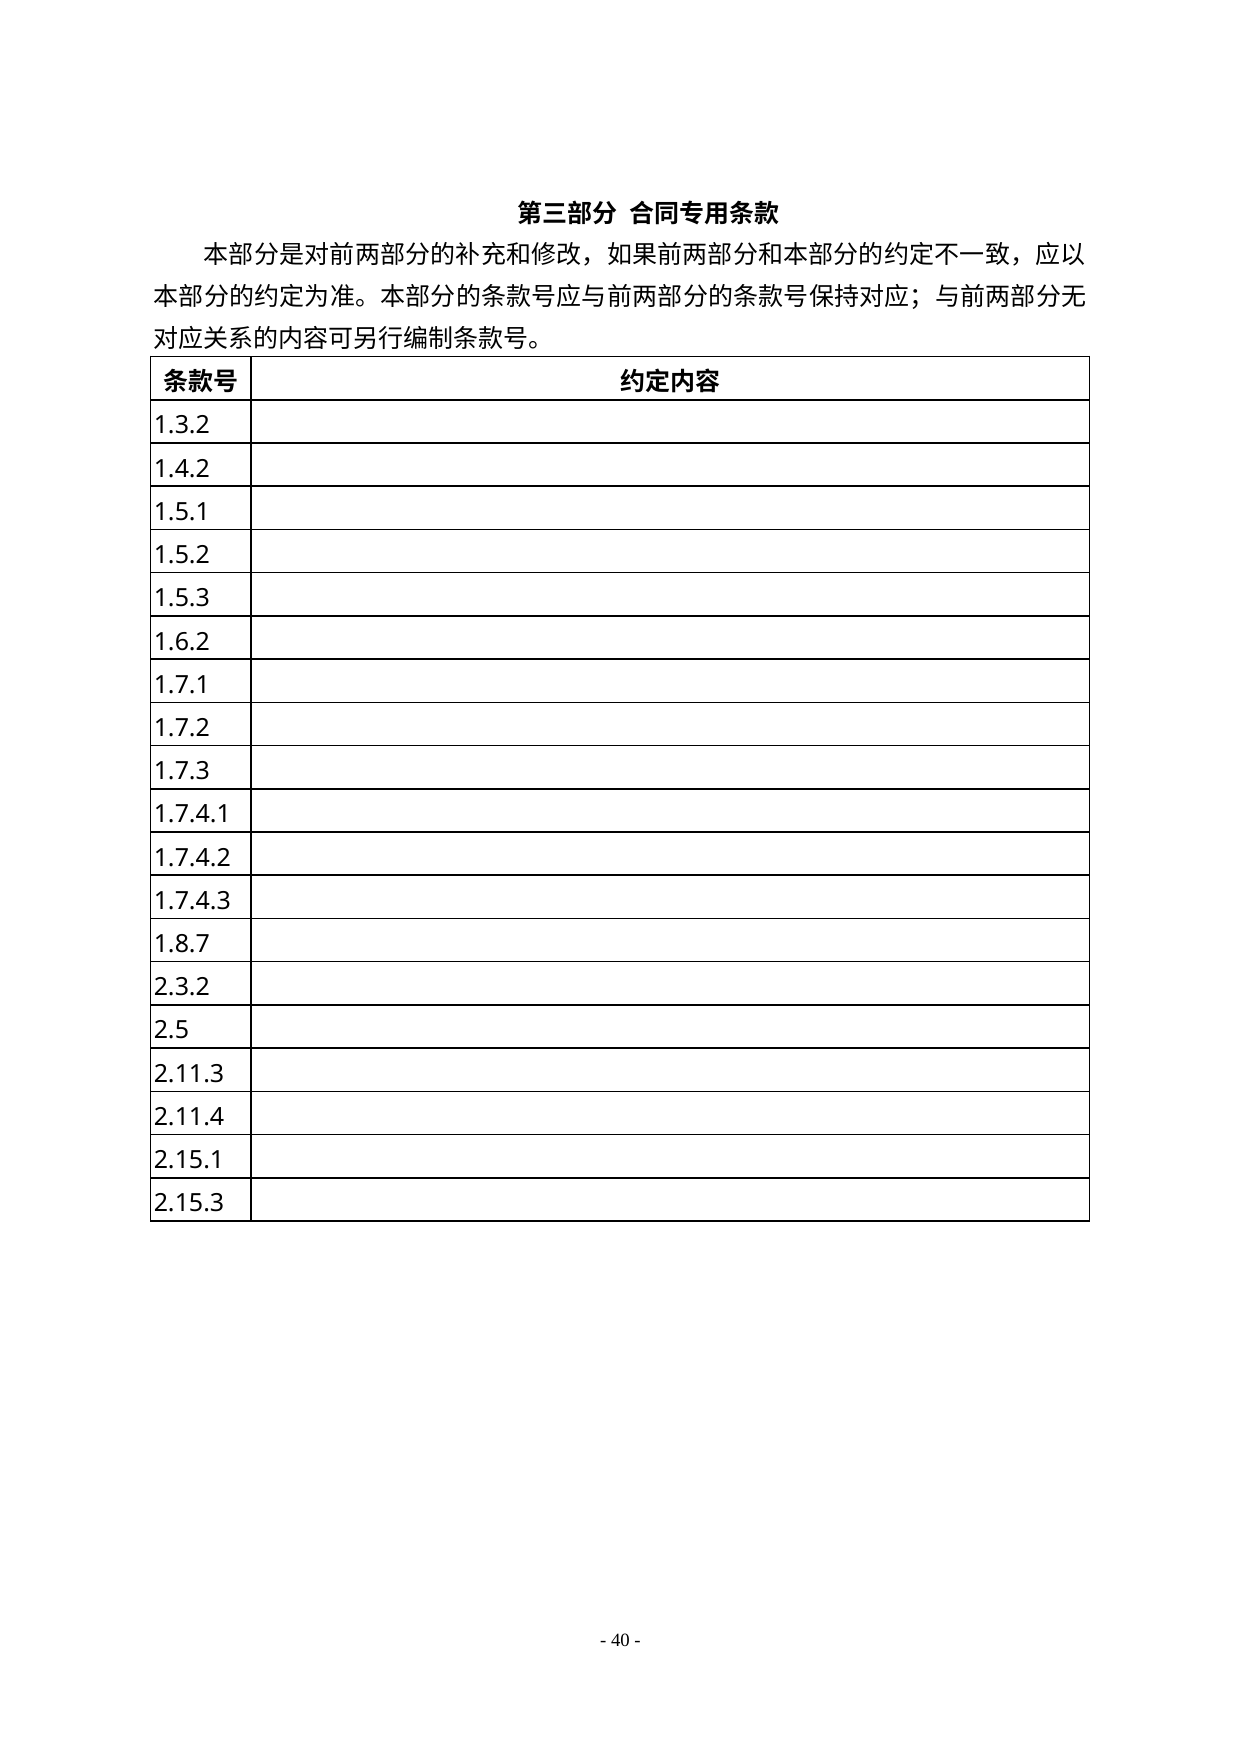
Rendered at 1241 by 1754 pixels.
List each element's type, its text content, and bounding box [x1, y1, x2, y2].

table_cell 2.15.3 [151, 1179, 250, 1220]
table_cell 2.11.3 [151, 1049, 250, 1091]
table_cell [252, 1049, 1089, 1091]
table_cell 2.15.1 [151, 1135, 250, 1177]
table_cell [252, 444, 1089, 485]
table_cell 1.8.7 [151, 919, 250, 961]
table_cell [252, 401, 1089, 442]
table_cell [252, 746, 1089, 788]
table_cell 1.7.1 [151, 660, 250, 701]
table_cell 1.5.2 [151, 530, 250, 572]
table_cell [252, 660, 1089, 701]
table_header 条款号 [151, 357, 250, 399]
table_cell [252, 1179, 1089, 1220]
table_cell 1.7.4.2 [151, 833, 250, 874]
table_cell [252, 617, 1089, 658]
table_cell [252, 703, 1089, 745]
table_cell [252, 876, 1089, 918]
table_cell 2.5 [151, 1006, 250, 1047]
table_cell 1.5.3 [151, 573, 250, 615]
table_cell [252, 919, 1089, 961]
table_cell 2.11.4 [151, 1092, 250, 1134]
table_cell [252, 1006, 1089, 1047]
table_cell [252, 1135, 1089, 1177]
table_cell [252, 790, 1089, 831]
table_cell 1.3.2 [151, 401, 250, 442]
table_cell 1.5.1 [151, 487, 250, 528]
table_cell 1.4.2 [151, 444, 250, 485]
table_cell 1.7.3 [151, 746, 250, 788]
table_cell [252, 487, 1089, 528]
table_cell [252, 833, 1089, 874]
table_cell [252, 530, 1089, 572]
table_cell [252, 1092, 1089, 1134]
table_cell 2.3.2 [151, 962, 250, 1004]
table_cell 1.7.4.1 [151, 790, 250, 831]
table_cell [252, 962, 1089, 1004]
table_cell 1.7.2 [151, 703, 250, 745]
text 本部分是对前两部分的补充和修改，如果前两部分和本部分的约定不一致，应以本部分的约定为准。本部分的条款号应与前两部分的条款号保持对应；与前两部分无对应关系的内容可另行编制条款号。 [153, 231, 1087, 356]
table_header 约定内容 [252, 357, 1089, 399]
table_cell 1.7.4.3 [151, 876, 250, 918]
text 第三部分 合同专用条款 [153, 189, 1087, 231]
table_cell 1.6.2 [151, 617, 250, 658]
table_cell [252, 573, 1089, 615]
